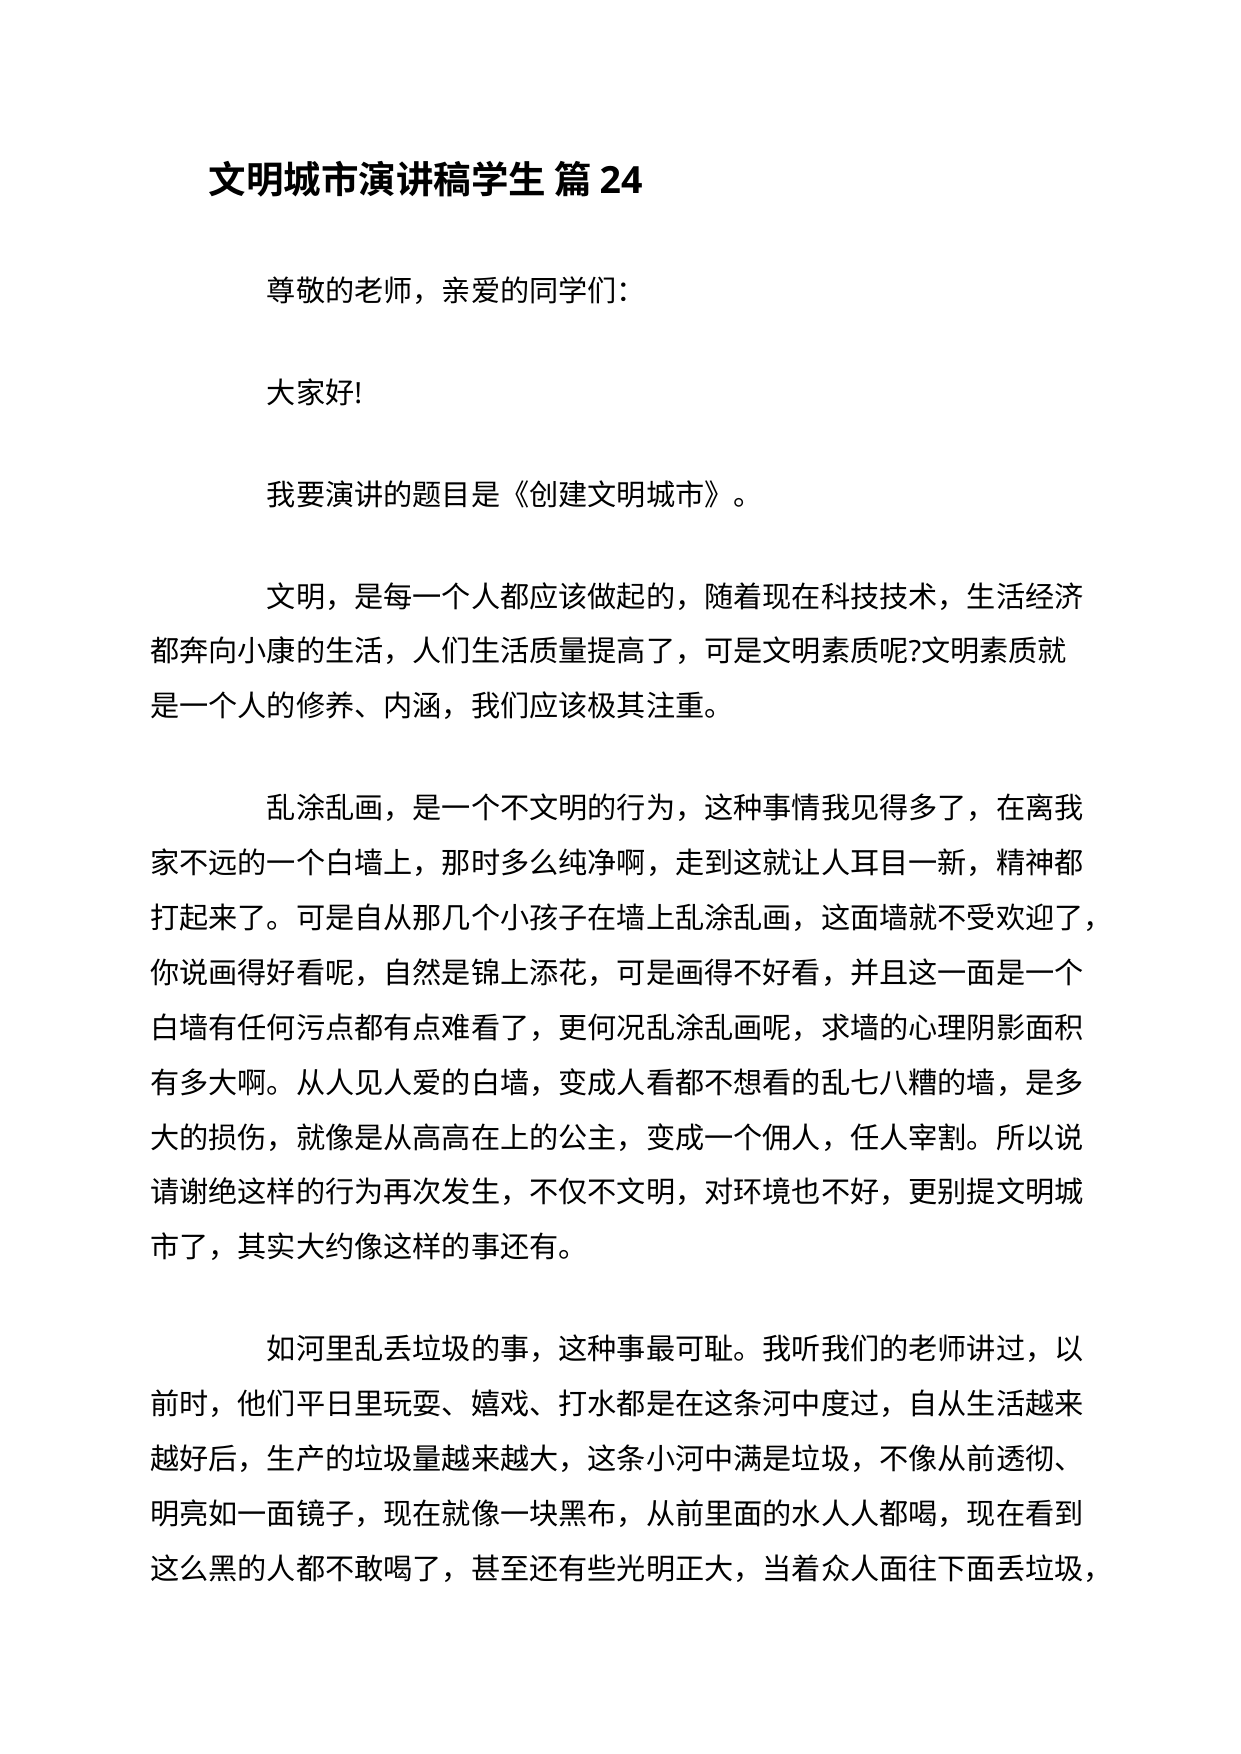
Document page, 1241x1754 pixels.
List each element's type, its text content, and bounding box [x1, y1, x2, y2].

text 乱涂乱画，是一个不文明的行为，这种事情我见得多了，在离我家不远的一个白墙上，那时多么纯净啊，走到这就让人耳目一新，精神都打起来了。可是自从那几个小孩子在墙上乱涂乱画，这面墙就不受欢迎了，你说画得好看呢，自然是锦上添花，可是画得不好看，并且这一面是一个白墙有任何污点都有点难看了，更何况乱涂乱画呢，求墙的心理阴影面积有多大啊。从人见人爱的白墙，变成人看都不想看的乱七八糟的墙，是多大的损伤，就像是从高高在上的公主，变成一个佣人，任人宰割。所以说请谢绝这样的行为再次发生，不仅不文明，对环境也不好，更别提文明城市了，其实大约像这样的事还有。 [150, 785, 1090, 1266]
text 尊敬的老师，亲爱的同学们： [150, 268, 1090, 310]
text 文明城市演讲稿学生 篇24 [150, 150, 1090, 204]
text 我要演讲的题目是《创建文明城市》。 [150, 471, 1090, 514]
text 大家好! [150, 369, 1090, 412]
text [150, 1326, 1090, 1588]
text 文明，是每一个人都应该做起的，随着现在科技技术，生活经济都奔向小康的生活，人们生活质量提高了，可是文明素质呢?文明素质就是一个人的修养、内涵，我们应该极其注重。 [150, 573, 1090, 725]
